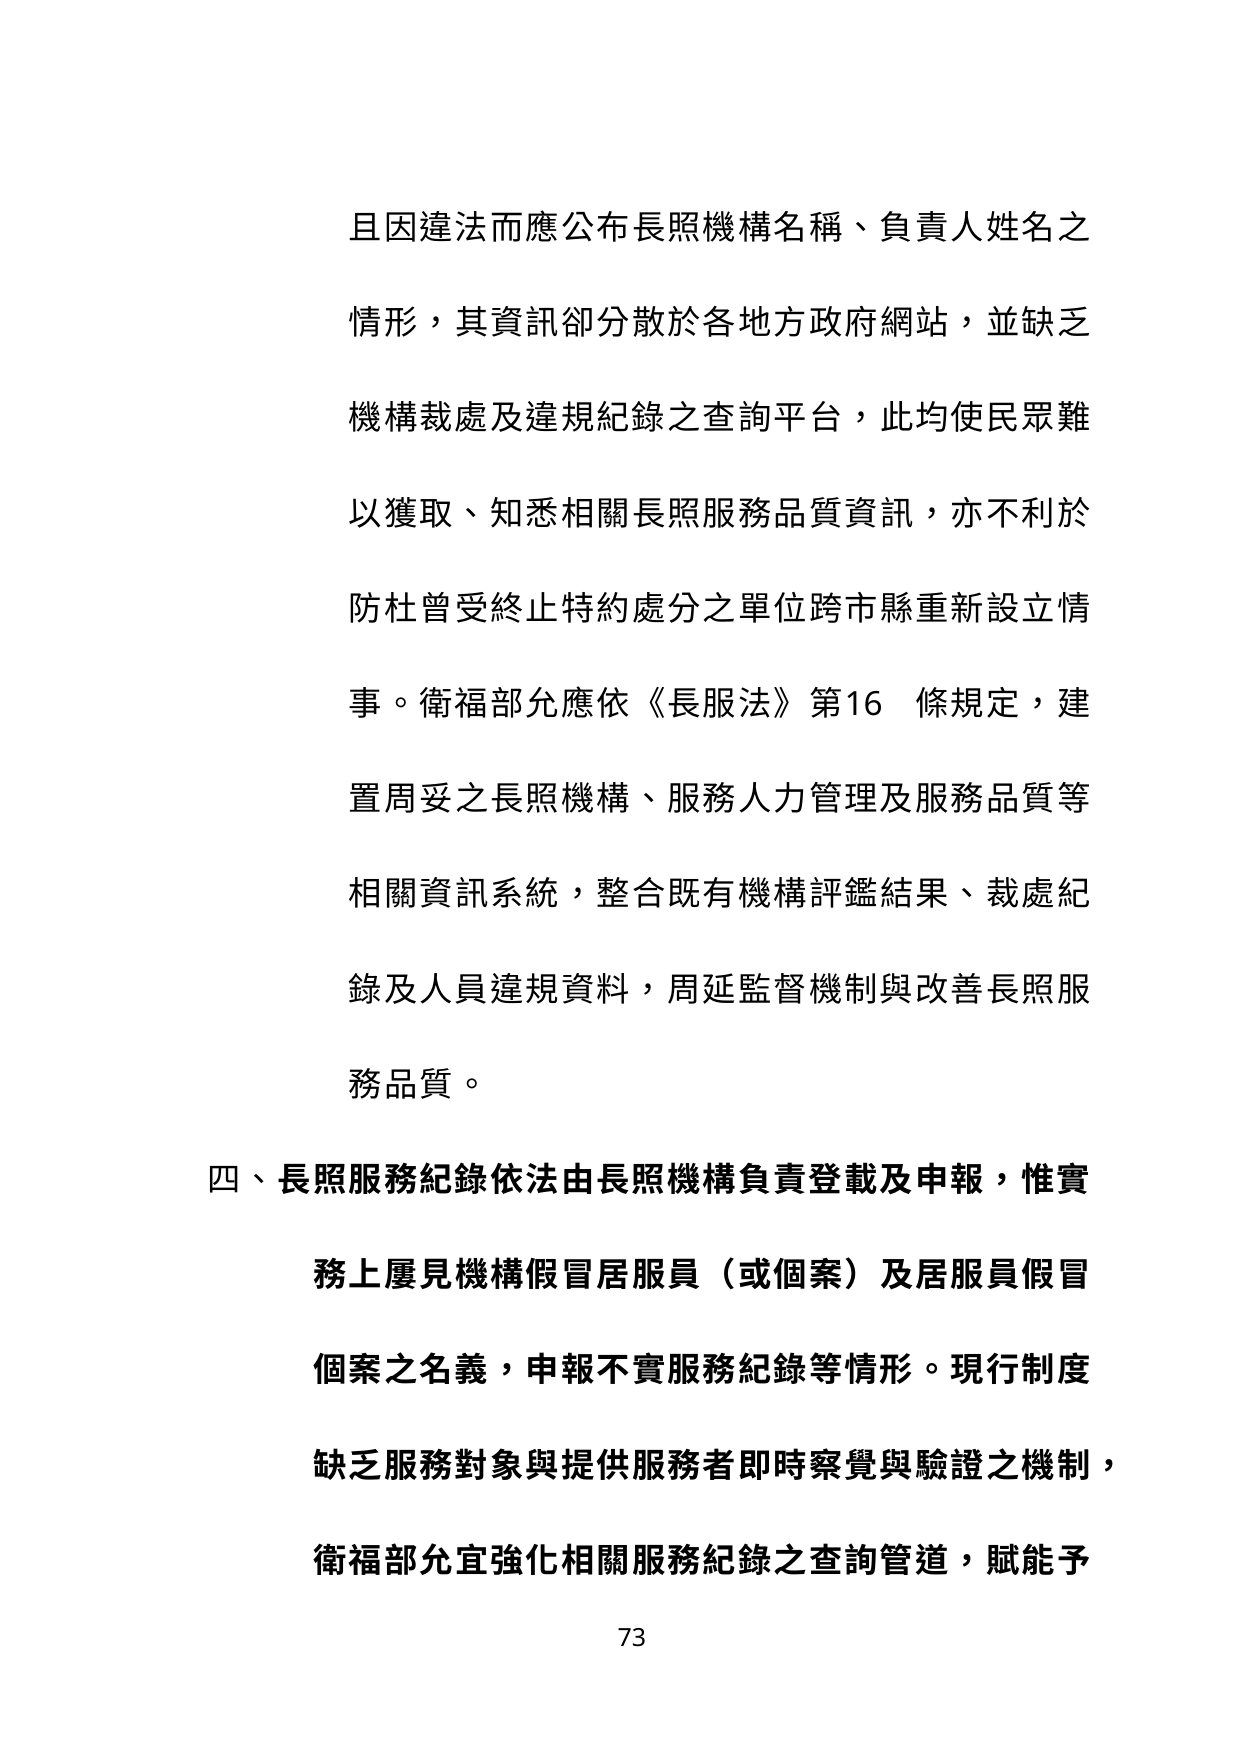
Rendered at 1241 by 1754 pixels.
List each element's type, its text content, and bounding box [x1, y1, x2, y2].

subtitle 長照服務紀錄依法由長照機構負責登載及申報，惟實務上屢見機構假冒居服員（或個案）及居服員假冒個案之名義，申報不實服務紀錄等情形。現行制度缺乏服務對象與提供服務者即時察覺與驗證之機制，衛福部允宜強化相關服務紀錄之查詢管道，賦能予民眾共同參與監督，以提升制度透明度，並降低不實申報之風險： [207, 1129, 1092, 1605]
